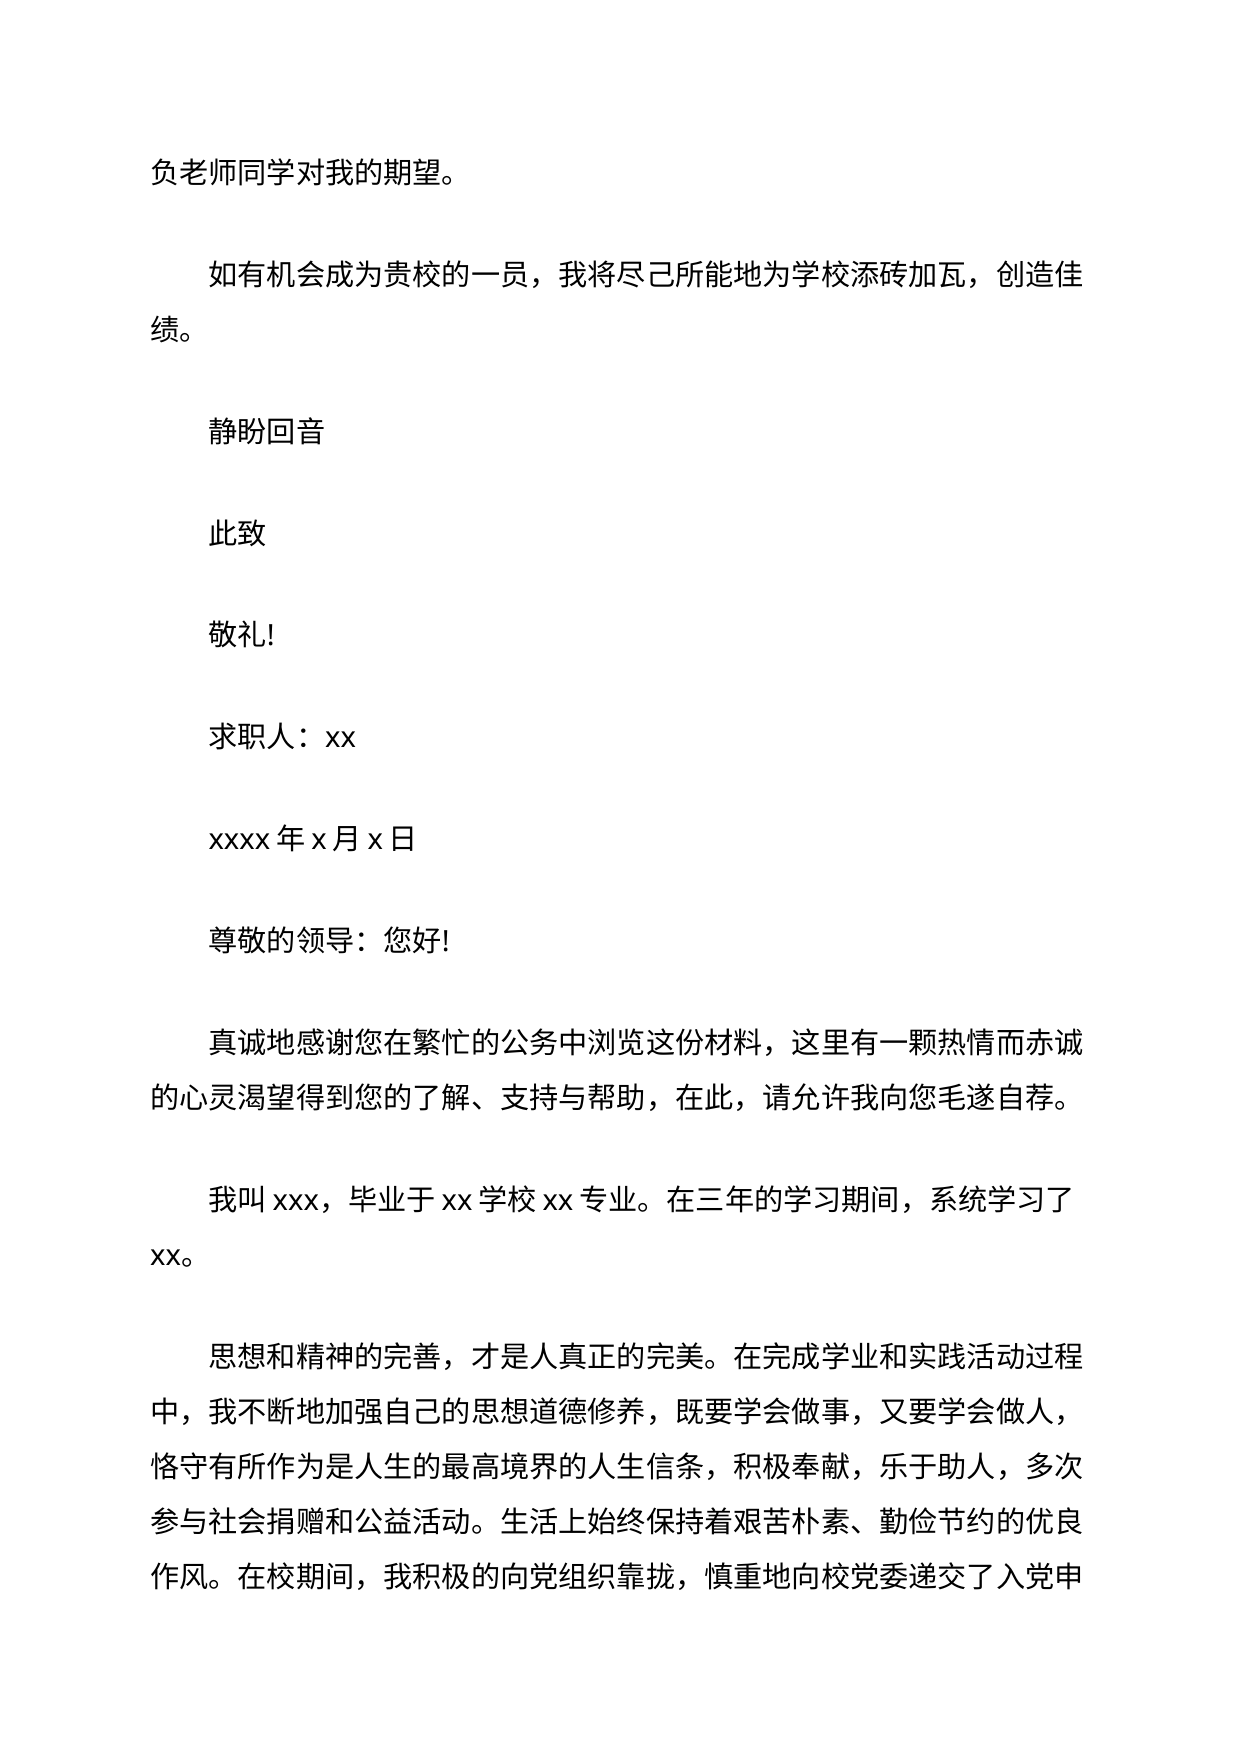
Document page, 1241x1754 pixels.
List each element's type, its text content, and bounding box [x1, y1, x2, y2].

text 我叫xxx，毕业于xx学校xx专业。在三年的学习期间，系统学习了xx。 [150, 1177, 1090, 1274]
text 此致 [150, 510, 1090, 552]
text 敬礼! [150, 612, 1090, 654]
text 如有机会成为贵校的一员，我将尽己所能地为学校添砖加瓦，创造佳绩。 [150, 252, 1090, 349]
text 求职人：xx [150, 714, 1090, 756]
text xxxx年x月x日 [150, 816, 1090, 858]
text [150, 1333, 1090, 1595]
text 尊敬的领导：您好! [150, 918, 1090, 960]
text 真诚地感谢您在繁忙的公务中浏览这份材料，这里有一颗热情而赤诚的心灵渴望得到您的了解、支持与帮助，在此，请允许我向您毛遂自荐。 [150, 1020, 1090, 1117]
text 静盼回音 [150, 408, 1090, 451]
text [150, 150, 1090, 192]
